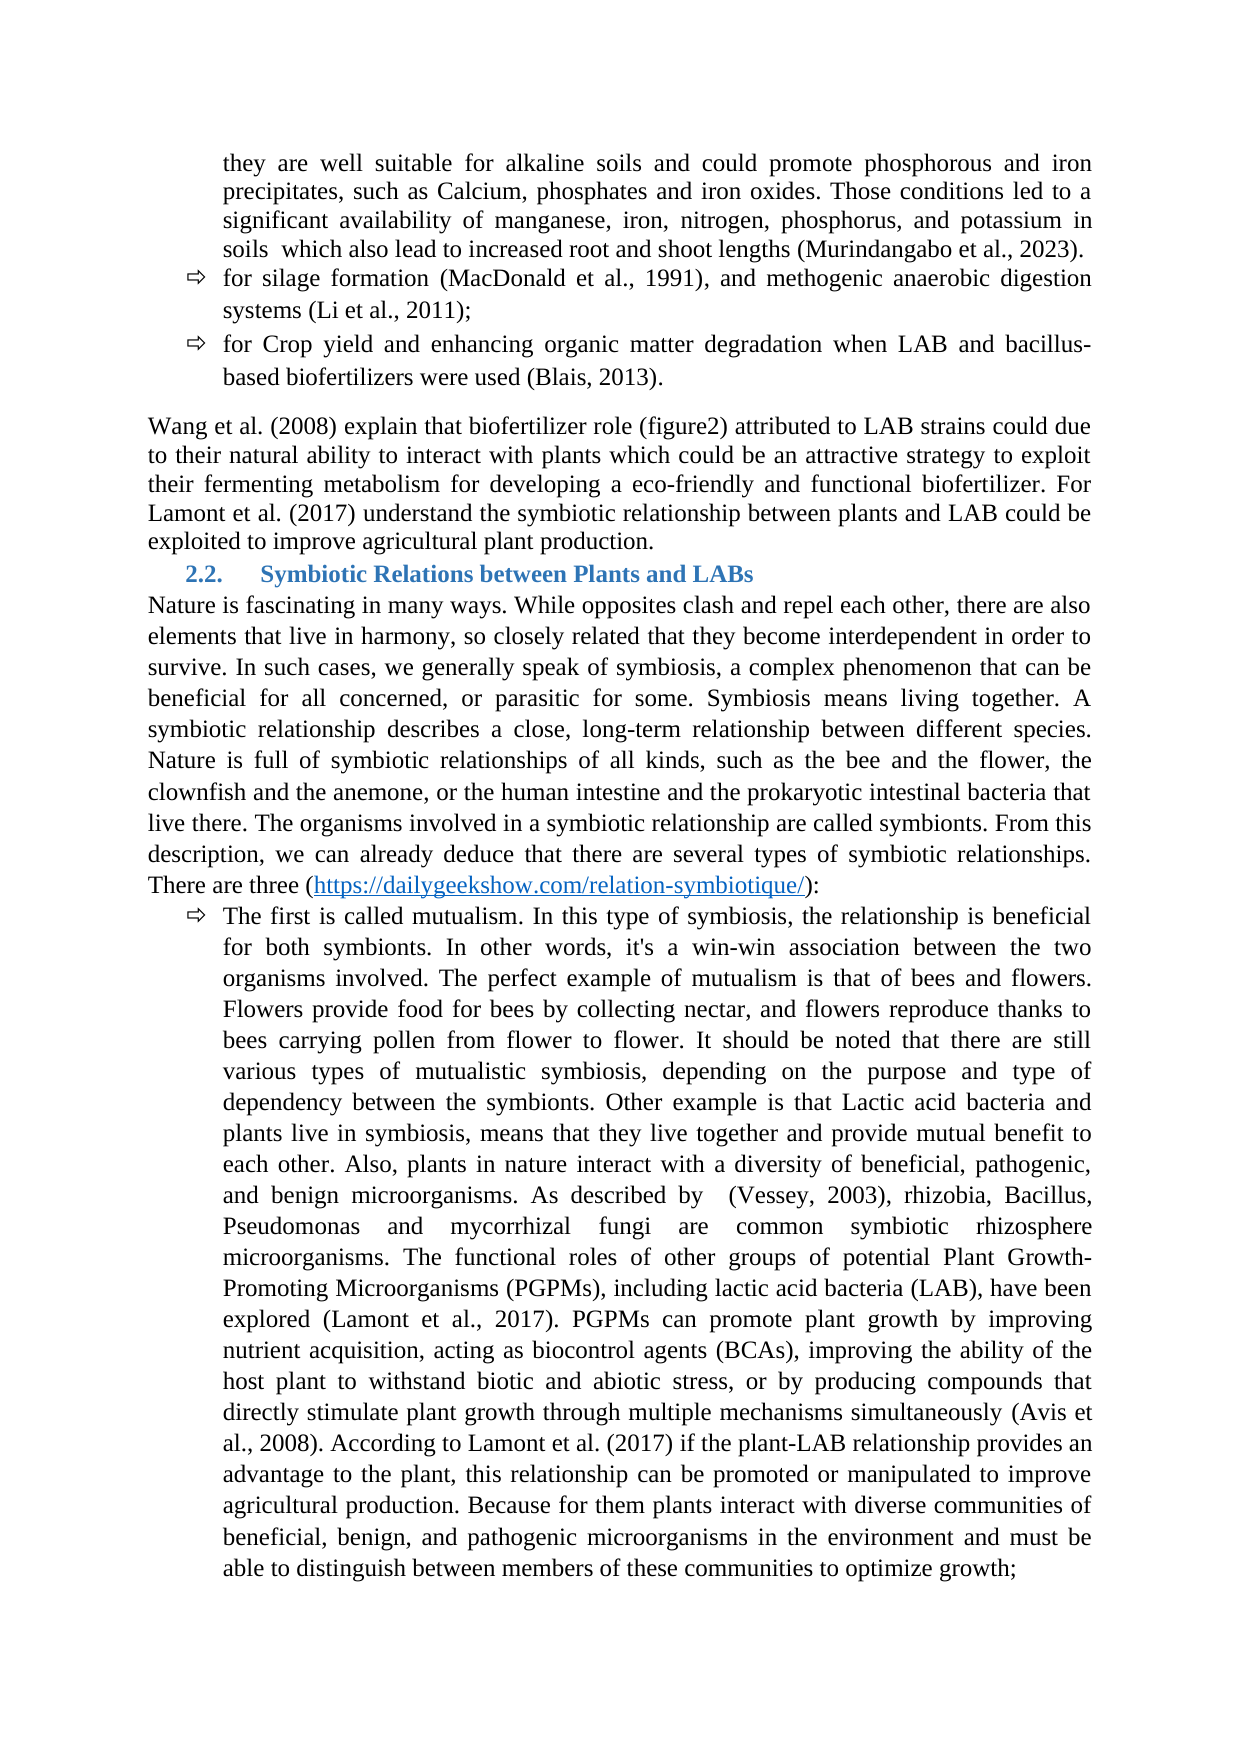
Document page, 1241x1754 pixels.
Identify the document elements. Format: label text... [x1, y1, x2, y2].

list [185, 148, 1093, 263]
list for silage formation (MacDonald et al., 1991), and methogenic anaerobic digestion systems (Li et al., 2011); [185, 263, 1093, 324]
text Wang et al. (2008) explain that biofertilizer role (figure2) attributed to LAB strains could due to their natural ability to interact with plants which could be an attractive strategy to exploit their fermenting metabolism for developing a eco-friendly and functional biofertilizer. For Lamont et al. (2017) understand the symbiotic relationship between plants and LAB could be exploited to improve agricultural plant production. [148, 411, 1093, 555]
list for Crop yield and enhancing organic matter degradation when LAB and bacillus-based biofertilizers were used (Blais, 2013). [185, 329, 1093, 390]
subtitle Symbiotic Relations between Plants and LABs [185, 559, 1093, 588]
text Nature is fascinating in many ways. While opposites clash and repel each other, there are also elements that live in harmony, so closely related that they become interdependent in order to survive. In such cases, we generally speak of symbiosis, a complex phenomenon that can be beneficial for all concerned, or parasitic for some. Symbiosis means living together. A symbiotic relationship describes a close, long-term relationship between different species. Nature is full of symbiotic relationships of all kinds, such as the bee and the flower, the clownfish and the anemone, or the human intestine and the prokaryotic intestinal bacteria that live there. The organisms involved in a symbiotic relationship are called symbionts. From this description, we can already deduce that there are several types of symbiotic relationships. There are three (https://dailygeekshow.com/relation-symbiotique/): [148, 590, 1093, 898]
list The first is called mutualism. In this type of symbiosis, the relationship is beneficial for both symbionts. In other words, it's a win-win association between the two organisms involved. The perfect example of mutualism is that of bees and flowers. Flowers provide food for bees by collecting nectar, and flowers reproduce thanks to bees carrying pollen from flower to flower. It should be noted that there are still various types of mutualistic symbiosis, depending on the purpose and type of dependency between the symbionts. Other example is that Lactic acid bacteria and plants live in symbiosis, means that they live together and provide mutual benefit to each other. Also, plants in nature interact with a diversity of beneficial, pathogenic, and benign microorganisms. As described by (Vessey, 2003), rhizobia, Bacillus, Pseudomonas and mycorrhizal fungi are common symbiotic rhizosphere microorganisms. The functional roles of other groups of potential Plant Growth-Promoting Microorganisms (PGPMs), including lactic acid bacteria (LAB), have been explored (Lamont et al., 2017). PGPMs can promote plant growth by improving nutrient acquisition, acting as biocontrol agents (BCAs), improving the ability of the host plant to withstand biotic and abiotic stress, or by producing compounds that directly stimulate plant growth through multiple mechanisms simultaneously (Avis et al., 2008). According to Lamont et al. (2017) if the plant-LAB relationship provides an advantage to the plant, this relationship can be promoted or manipulated to improve agricultural production. Because for them plants interact with diverse communities of beneficial, benign, and pathogenic microorganisms in the environment and must be able to distinguish between members of these communities to optimize growth; [185, 901, 1093, 1581]
